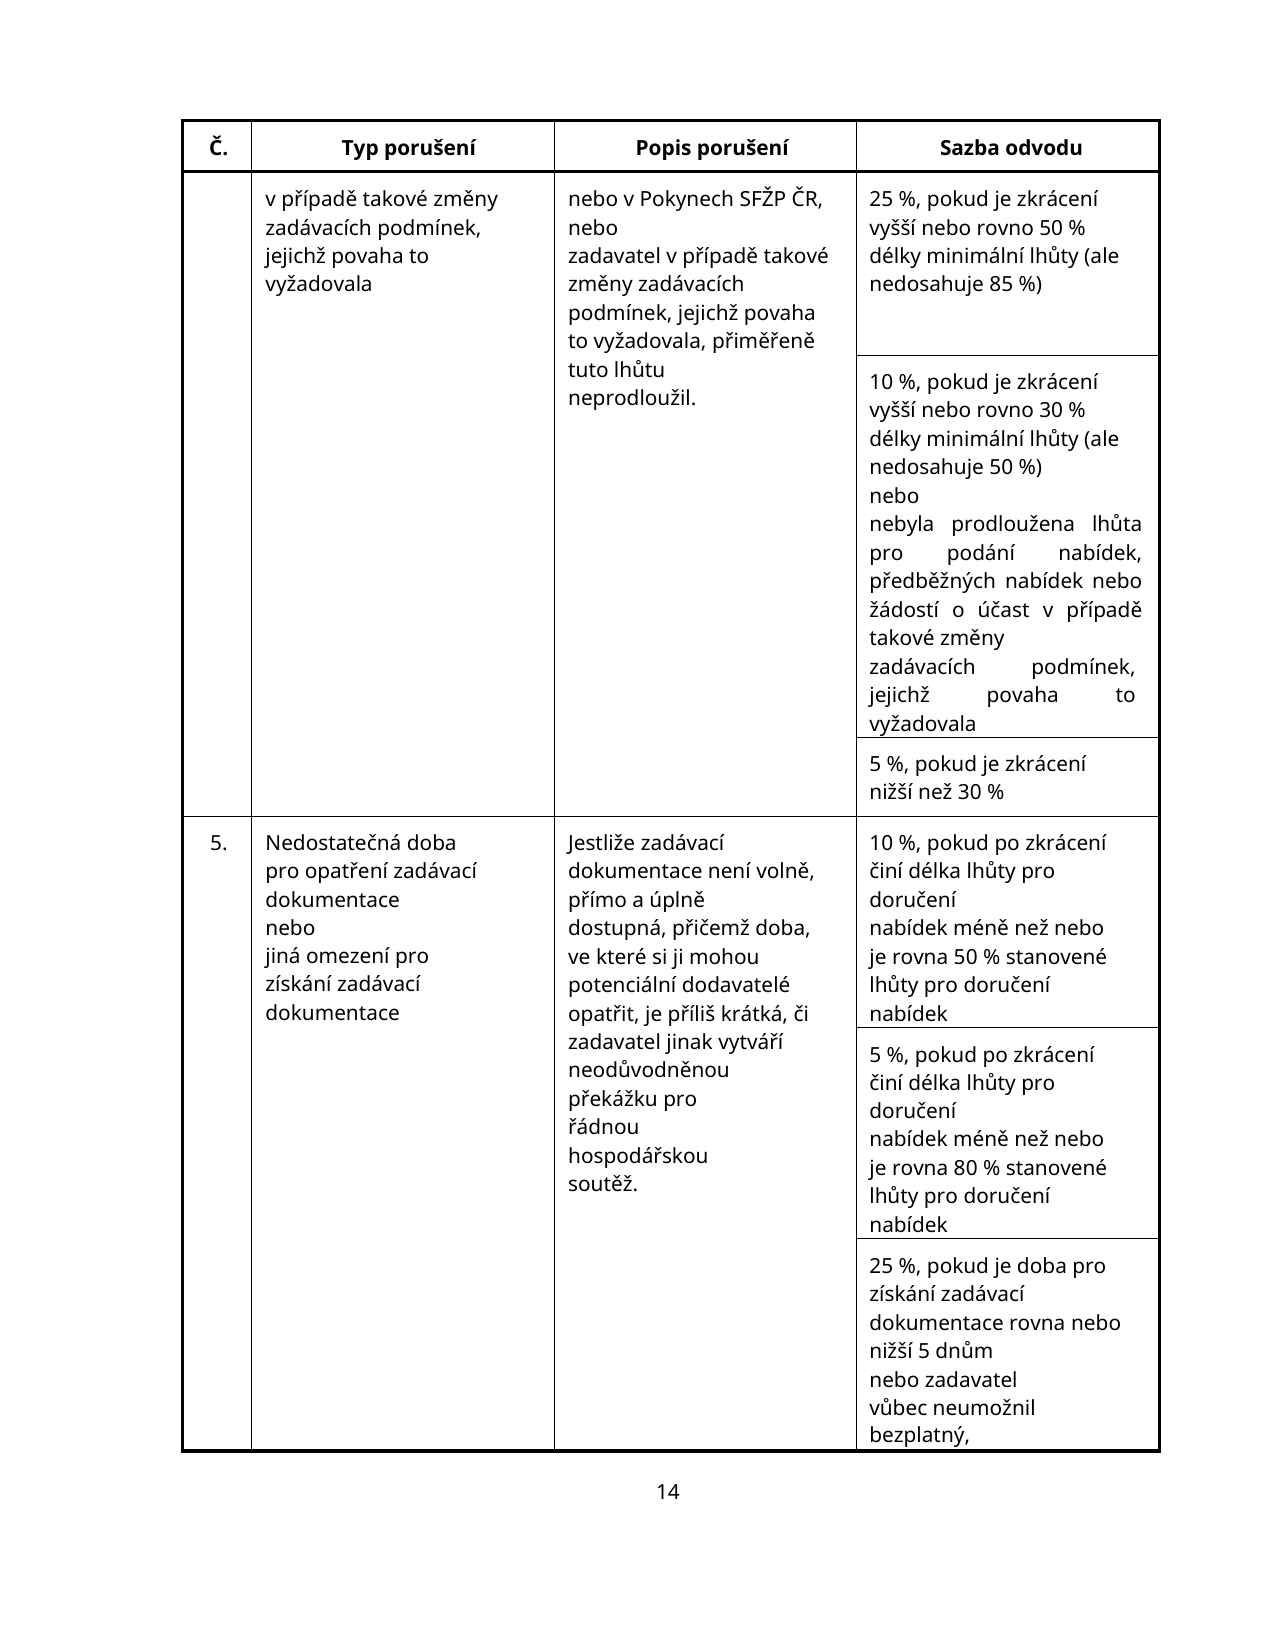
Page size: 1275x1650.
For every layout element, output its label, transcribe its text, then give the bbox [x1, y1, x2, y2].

table_cell 5. [184, 817, 251, 1449]
table_cell Nedostatečná doba pro opatření zadávací dokumentace nebo jiná omezení pro získání zadávací dokumentace [252, 817, 554, 1449]
table_cell nebo v Pokynech SFŽP ČR, nebo zadavatel v případě takové změny zadávacích podmínek, jejichž povaha to vyžadovala, přiměřeně tuto lhůtu neprodloužil. [555, 173, 856, 816]
table_cell 25 %, pokud je zkrácení vyšší nebo rovno 50 % délky minimální lhůty (ale nedosahuje 85 %) [857, 173, 1158, 355]
table_cell [184, 173, 251, 816]
table_header Sazba odvodu [857, 122, 1158, 170]
table_cell Jestliže zadávací dokumentace není volně, přímo a úplně dostupná, přičemž doba, ve které si ji mohou potenciální dodavatelé opatřit, je příliš krátká, či zadavatel jinak vytváří neodůvodněnou překážku pro řádnou hospodářskou soutěž. [555, 817, 856, 1449]
table_cell v případě takové změny zadávacích podmínek, jejichž povaha to vyžadovala [252, 173, 554, 816]
table_cell 10 %, pokud je zkrácení vyšší nebo rovno 30 % délky minimální lhůty (ale nedosahuje 50 %) nebo nebyla prodloužena lhůta pro podání nabídek, předběžných nabídek nebo žádostí o účast v případě takové změny zadávacích podmínek, jejichž povaha to vyžadovala [857, 356, 1158, 737]
table_cell 5 %, pokud po zkrácení činí délka lhůty pro doručení nabídek méně než nebo je rovna 80 % stanovené lhůty pro doručení nabídek [857, 1028, 1158, 1238]
table_header Popis porušení [555, 122, 856, 170]
table_cell 10 %, pokud po zkrácení činí délka lhůty pro doručení nabídek méně než nebo je rovna 50 % stanovené lhůty pro doručení nabídek [857, 817, 1158, 1027]
table_header Typ porušení [252, 122, 554, 170]
table_cell 5 %, pokud je zkrácení nižší než 30 % [857, 738, 1158, 816]
table_header Č. [184, 122, 251, 170]
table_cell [857, 1239, 1158, 1449]
